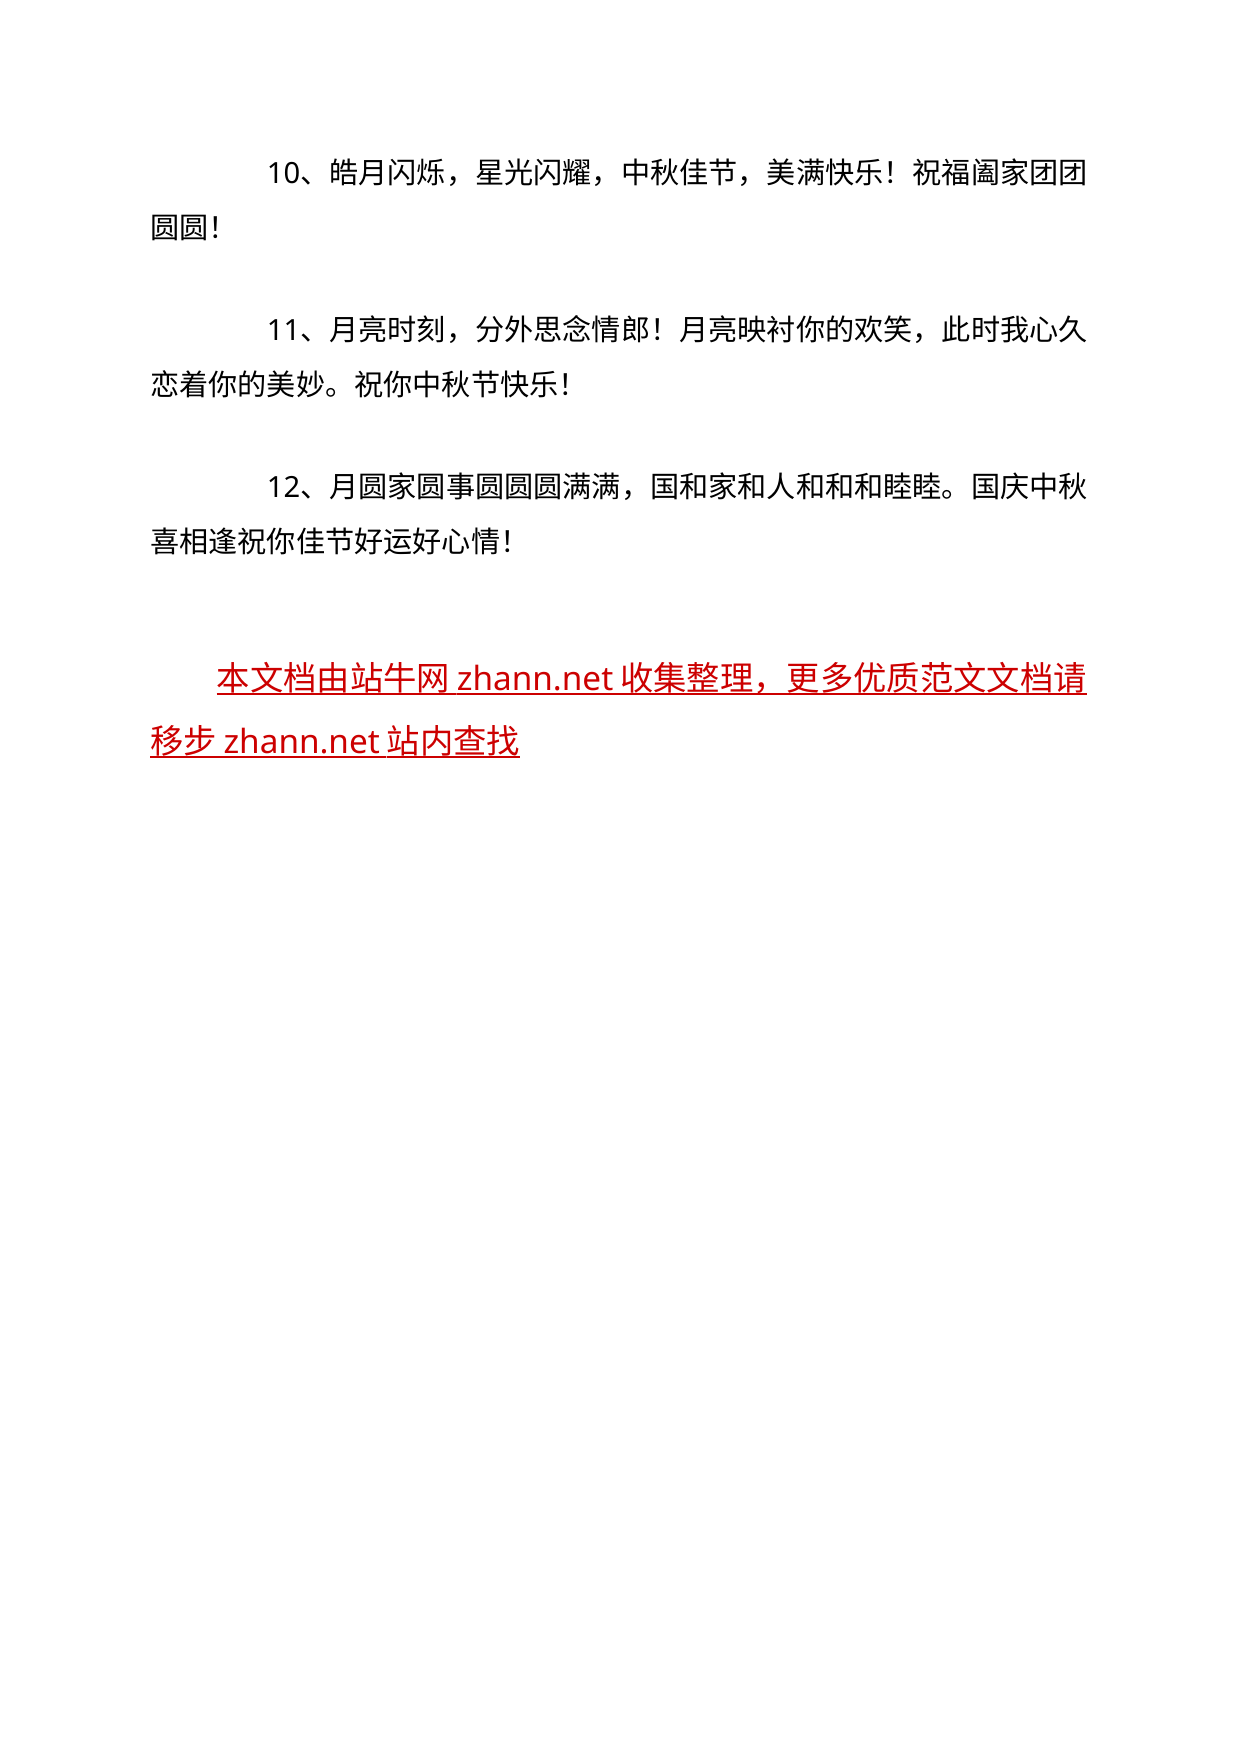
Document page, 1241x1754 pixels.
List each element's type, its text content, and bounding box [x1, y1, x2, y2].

text 12、月圆家圆事圆圆圆满满，国和家和人和和和睦睦。国庆中秋喜相逢祝你佳节好运好心情！ [150, 463, 1090, 561]
text 11、月亮时刻，分外思念情郎！月亮映衬你的欢笑，此时我心久恋着你的美妙。祝你中秋节快乐！ [150, 307, 1090, 404]
text 本文档由站牛网zhann.net收集整理，更多优质范文文档请移步zhann.net站内查找 [150, 652, 1090, 763]
text 10、皓月闪烁，星光闪耀，中秋佳节，美满快乐！祝福阖家团团圆圆！ [150, 150, 1090, 247]
